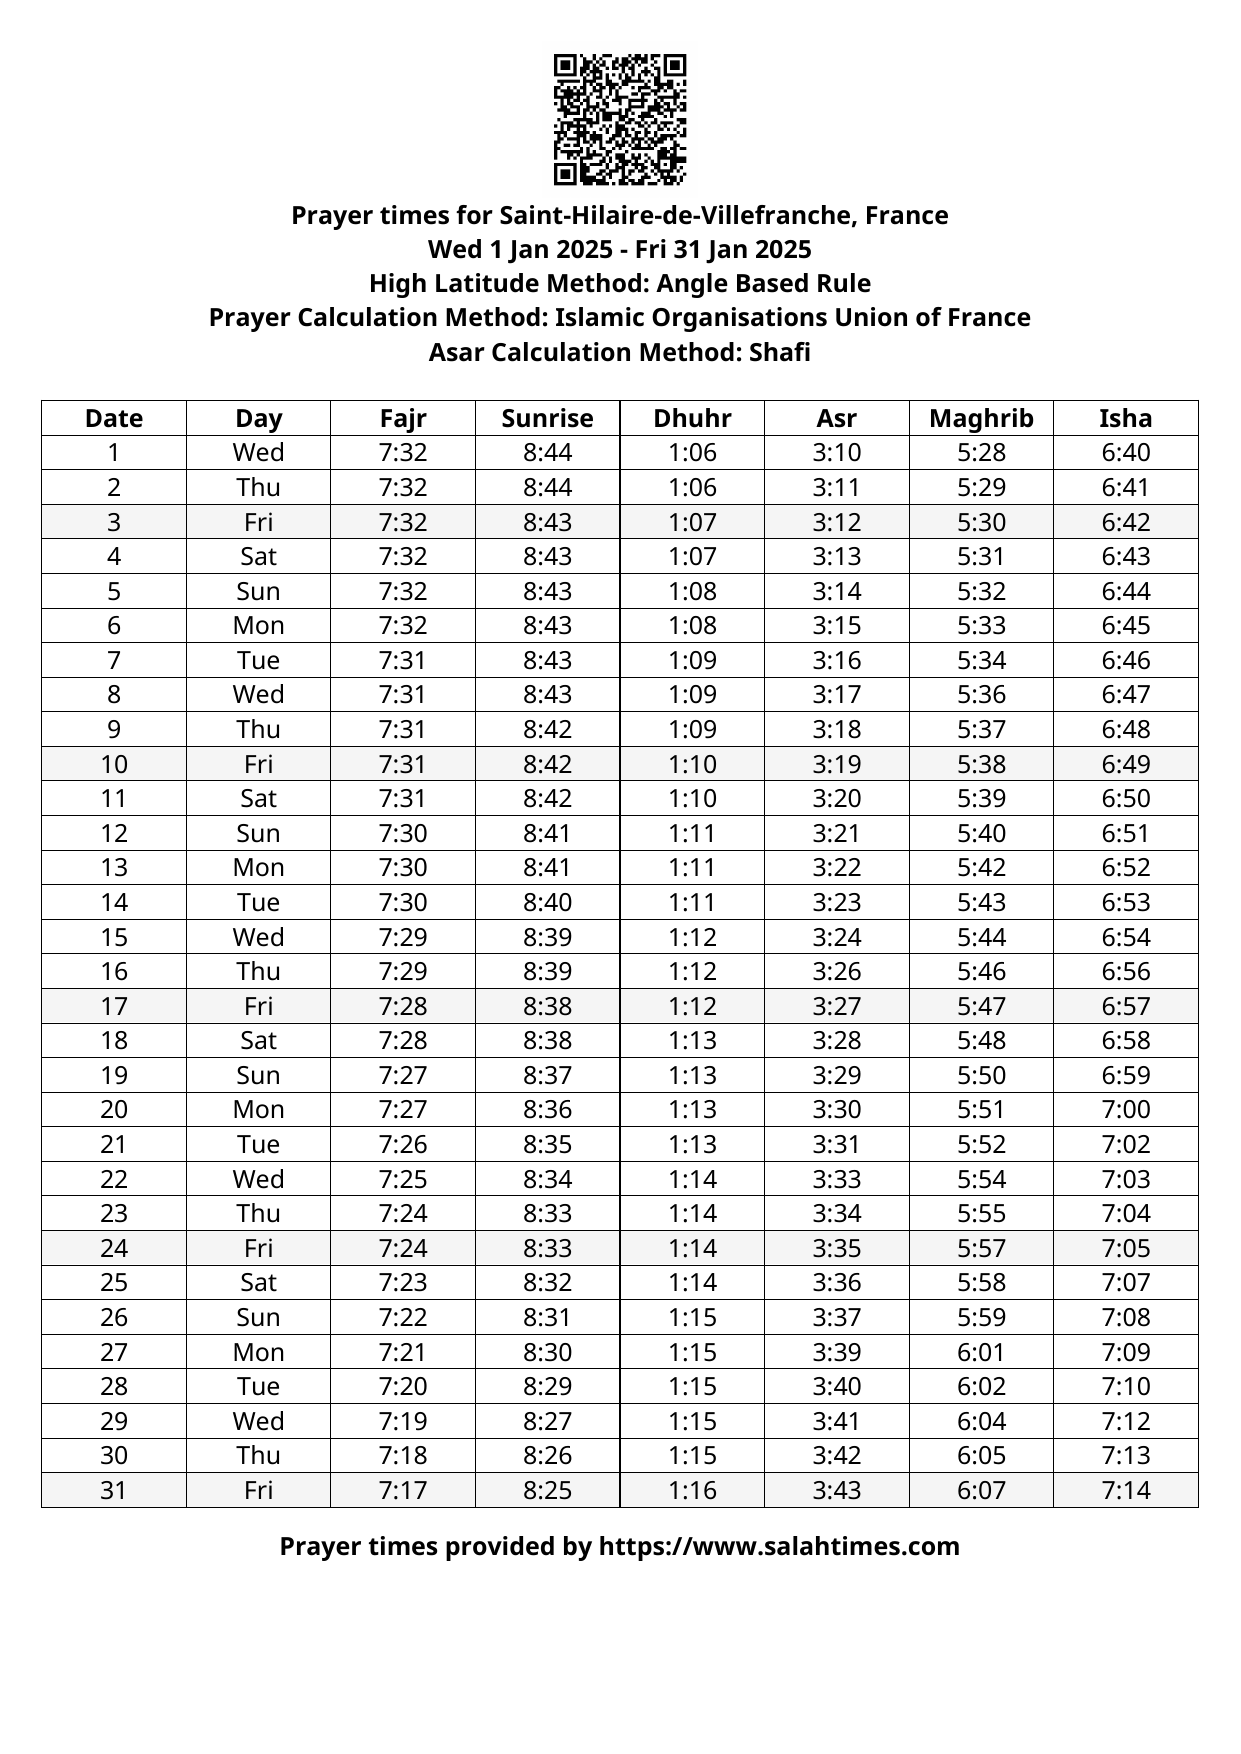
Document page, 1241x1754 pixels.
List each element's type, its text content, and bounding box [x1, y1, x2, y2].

table_cell 7:24 [331, 1196, 475, 1230]
table_cell 7:30 [331, 851, 475, 884]
table_cell 3:23 [765, 885, 909, 919]
table_cell 8:43 [476, 609, 619, 642]
table_cell 6:47 [1054, 678, 1198, 711]
table_cell 8:40 [476, 885, 619, 919]
table_cell 8:44 [476, 436, 619, 469]
table_cell 3:20 [765, 781, 909, 815]
text Prayer Calculation Method: Islamic Organisations Union of France [42, 300, 1198, 334]
table_cell 8:43 [476, 505, 619, 538]
table_cell 7:31 [331, 747, 475, 780]
table_cell 29 [42, 1404, 186, 1437]
table_cell Thu [187, 470, 330, 504]
text Asar Calculation Method: Shafi [42, 334, 1198, 368]
table_cell 7:32 [331, 505, 475, 538]
table_cell Sun [187, 816, 330, 849]
table_cell 7:03 [1054, 1162, 1198, 1195]
table_cell 3:22 [765, 851, 909, 884]
table_cell Wed [187, 1162, 330, 1195]
table_cell 3:33 [765, 1162, 909, 1195]
text Prayer times provided by https://www.salahtimes.com [42, 1528, 1198, 1563]
table_cell 1:15 [621, 1369, 764, 1403]
table_cell 7:10 [1054, 1369, 1198, 1403]
table_cell 1:07 [621, 539, 764, 573]
table_cell 1:13 [621, 1093, 764, 1126]
table_cell 3:18 [765, 712, 909, 746]
table_cell 7:20 [331, 1369, 475, 1403]
table_cell 1:11 [621, 851, 764, 884]
table_cell 5:28 [910, 436, 1053, 469]
table_cell 7:25 [331, 1162, 475, 1195]
table_header Dhuhr [621, 401, 764, 434]
table_cell 11 [42, 781, 186, 815]
table_cell 8:43 [476, 678, 619, 711]
table_cell 1:10 [621, 781, 764, 815]
table_cell 5:38 [910, 747, 1053, 780]
table_cell 16 [42, 954, 186, 988]
table_cell 1:15 [621, 1300, 764, 1334]
table_cell 6:56 [1054, 954, 1198, 988]
table_cell 7:32 [331, 574, 475, 607]
table_cell 7:31 [331, 712, 475, 746]
table_header Date [42, 401, 186, 434]
table_cell 8:33 [476, 1231, 619, 1264]
table_cell 1:12 [621, 954, 764, 988]
table_cell 7:28 [331, 1024, 475, 1057]
table_cell 3:26 [765, 954, 909, 988]
table_cell 24 [42, 1231, 186, 1264]
table_cell 7:29 [331, 920, 475, 953]
table_cell 5:37 [910, 712, 1053, 746]
table_cell 5:57 [910, 1231, 1053, 1264]
table_cell 3:40 [765, 1369, 909, 1403]
table_cell Sat [187, 1266, 330, 1299]
table_cell 1:13 [621, 1127, 764, 1161]
table_cell 7:32 [331, 539, 475, 573]
table_cell 1:15 [621, 1335, 764, 1368]
table_cell 5:32 [910, 574, 1053, 607]
table_cell 7:09 [1054, 1335, 1198, 1368]
table_cell 8:37 [476, 1058, 619, 1092]
table_cell 1:14 [621, 1196, 764, 1230]
table_cell 3:19 [765, 747, 909, 780]
table_cell 6:05 [910, 1439, 1053, 1472]
table_header Maghrib [910, 401, 1053, 434]
table_cell 3:39 [765, 1335, 909, 1368]
table_cell 7:19 [331, 1404, 475, 1437]
table_cell 7:31 [331, 643, 475, 677]
table_cell 3:42 [765, 1439, 909, 1472]
table_cell 3:28 [765, 1024, 909, 1057]
table_cell Thu [187, 1439, 330, 1472]
table_cell 6:46 [1054, 643, 1198, 677]
table_cell Sat [187, 1024, 330, 1057]
table_cell 4 [42, 539, 186, 573]
table_cell Fri [187, 1473, 330, 1507]
table_cell 7:00 [1054, 1093, 1198, 1126]
table_cell 1:11 [621, 885, 764, 919]
table_cell 3:14 [765, 574, 909, 607]
table_cell 18 [42, 1024, 186, 1057]
table_cell 8:26 [476, 1439, 619, 1472]
table_cell 6:58 [1054, 1024, 1198, 1057]
table_cell 8:41 [476, 851, 619, 884]
table_cell 5:46 [910, 954, 1053, 988]
table_cell 27 [42, 1335, 186, 1368]
table_cell 6:04 [910, 1404, 1053, 1437]
table_cell 17 [42, 989, 186, 1022]
table_cell 1:09 [621, 643, 764, 677]
table_cell 1:09 [621, 712, 764, 746]
table_cell 3:34 [765, 1196, 909, 1230]
table_cell Wed [187, 678, 330, 711]
text Prayer times for Saint-Hilaire-de-Villefranche, France [42, 198, 1198, 232]
table_cell 6:44 [1054, 574, 1198, 607]
table_cell 8:39 [476, 920, 619, 953]
table_cell 19 [42, 1058, 186, 1092]
table_cell 5:29 [910, 470, 1053, 504]
table_cell 20 [42, 1093, 186, 1126]
table_cell 7:05 [1054, 1231, 1198, 1264]
table_cell 1:08 [621, 574, 764, 607]
table_cell 1:13 [621, 1058, 764, 1092]
table_cell 5:55 [910, 1196, 1053, 1230]
table_cell Sat [187, 781, 330, 815]
table_cell Tue [187, 1369, 330, 1403]
table_cell 6:42 [1054, 505, 1198, 538]
table_cell Fri [187, 747, 330, 780]
table_cell 6:54 [1054, 920, 1198, 953]
table_cell 7:30 [331, 885, 475, 919]
table_cell 1:12 [621, 920, 764, 953]
table_cell 6:43 [1054, 539, 1198, 573]
table_cell Fri [187, 989, 330, 1022]
table_cell Tue [187, 885, 330, 919]
table_cell 8:29 [476, 1369, 619, 1403]
table_cell 1:07 [621, 505, 764, 538]
table_cell 3:10 [765, 436, 909, 469]
table_cell 7:30 [331, 816, 475, 849]
table_cell 7:12 [1054, 1404, 1198, 1437]
table_cell 7:04 [1054, 1196, 1198, 1230]
table_cell 15 [42, 920, 186, 953]
table_cell 6:50 [1054, 781, 1198, 815]
table_cell 21 [42, 1127, 186, 1161]
table_cell 3:21 [765, 816, 909, 849]
table_header Day [187, 401, 330, 434]
table_cell 1:10 [621, 747, 764, 780]
table_cell 6:52 [1054, 851, 1198, 884]
table_cell 13 [42, 851, 186, 884]
table_cell 5:58 [910, 1266, 1053, 1299]
table_cell Mon [187, 1335, 330, 1368]
table_cell 8:36 [476, 1093, 619, 1126]
table_cell 8:30 [476, 1335, 619, 1368]
table_cell Tue [187, 1127, 330, 1161]
table_cell Fri [187, 1231, 330, 1264]
table_cell 7:07 [1054, 1266, 1198, 1299]
table_cell Thu [187, 954, 330, 988]
table_cell 6:51 [1054, 816, 1198, 849]
table_cell 3:24 [765, 920, 909, 953]
table_cell 7:08 [1054, 1300, 1198, 1334]
table_cell 1:14 [621, 1266, 764, 1299]
table_cell 26 [42, 1300, 186, 1334]
table_cell 6:40 [1054, 436, 1198, 469]
table_cell 7:14 [1054, 1473, 1198, 1507]
table_cell 8:42 [476, 781, 619, 815]
table_cell 28 [42, 1369, 186, 1403]
table_cell 1:11 [621, 816, 764, 849]
table_cell 7:27 [331, 1093, 475, 1126]
table_cell 8:43 [476, 574, 619, 607]
table_cell 8:39 [476, 954, 619, 988]
table_cell 7:32 [331, 609, 475, 642]
table_cell 8:34 [476, 1162, 619, 1195]
table_cell 5:54 [910, 1162, 1053, 1195]
table_cell 6:01 [910, 1335, 1053, 1368]
table_cell 7:23 [331, 1266, 475, 1299]
table_cell 7:02 [1054, 1127, 1198, 1161]
table_cell 6:02 [910, 1369, 1053, 1403]
text High Latitude Method: Angle Based Rule [42, 266, 1198, 300]
table_cell 1:16 [621, 1473, 764, 1507]
table_cell 5:34 [910, 643, 1053, 677]
table_cell 7:18 [331, 1439, 475, 1472]
table_cell Sun [187, 1058, 330, 1092]
table_cell 5:44 [910, 920, 1053, 953]
table_cell 30 [42, 1439, 186, 1472]
table_cell 5:36 [910, 678, 1053, 711]
text Wed 1 Jan 2025 - Fri 31 Jan 2025 [42, 232, 1198, 266]
table_cell 5:48 [910, 1024, 1053, 1057]
table_cell 3:43 [765, 1473, 909, 1507]
table_cell 5:52 [910, 1127, 1053, 1161]
table_cell 5:40 [910, 816, 1053, 849]
table_cell 7:21 [331, 1335, 475, 1368]
table_cell 7:31 [331, 678, 475, 711]
table_cell 5:50 [910, 1058, 1053, 1092]
table_cell 7:22 [331, 1300, 475, 1334]
table_cell 3:17 [765, 678, 909, 711]
table_cell 3:16 [765, 643, 909, 677]
table_cell 3:15 [765, 609, 909, 642]
table_cell Mon [187, 851, 330, 884]
table_cell 1:06 [621, 470, 764, 504]
table_cell 5:31 [910, 539, 1053, 573]
table_cell 8 [42, 678, 186, 711]
table_cell 8:42 [476, 747, 619, 780]
table_cell 23 [42, 1196, 186, 1230]
table_cell 5:59 [910, 1300, 1053, 1334]
table_cell 12 [42, 816, 186, 849]
table_cell 3 [42, 505, 186, 538]
table_cell 10 [42, 747, 186, 780]
table_cell 5:33 [910, 609, 1053, 642]
table_cell 3:31 [765, 1127, 909, 1161]
table_header Asr [765, 401, 909, 434]
table_cell Tue [187, 643, 330, 677]
table_cell 8:44 [476, 470, 619, 504]
table_cell 1:06 [621, 436, 764, 469]
table_cell Thu [187, 712, 330, 746]
table_cell 7:26 [331, 1127, 475, 1161]
table_cell 3:12 [765, 505, 909, 538]
table_cell Wed [187, 920, 330, 953]
table_cell 8:42 [476, 712, 619, 746]
table_header Sunrise [476, 401, 619, 434]
table_cell 5:39 [910, 781, 1053, 815]
table_cell 8:31 [476, 1300, 619, 1334]
table_cell 8:33 [476, 1196, 619, 1230]
table_cell 3:13 [765, 539, 909, 573]
table_cell 7:24 [331, 1231, 475, 1264]
table_cell 6:59 [1054, 1058, 1198, 1092]
table_cell Wed [187, 436, 330, 469]
table_cell 7:28 [331, 989, 475, 1022]
table_cell 3:35 [765, 1231, 909, 1264]
table_cell 6:45 [1054, 609, 1198, 642]
table_cell 6:41 [1054, 470, 1198, 504]
table_cell 1:15 [621, 1439, 764, 1472]
table_cell 6 [42, 609, 186, 642]
table_cell 3:27 [765, 989, 909, 1022]
table_cell 6:07 [910, 1473, 1053, 1507]
table_cell 8:32 [476, 1266, 619, 1299]
table_cell 9 [42, 712, 186, 746]
table_cell 3:37 [765, 1300, 909, 1334]
table_cell 3:41 [765, 1404, 909, 1437]
table_header Isha [1054, 401, 1198, 434]
table_cell 7:32 [331, 436, 475, 469]
table_cell 1:15 [621, 1404, 764, 1437]
table_cell 5:43 [910, 885, 1053, 919]
table_cell 6:48 [1054, 712, 1198, 746]
table_cell 1:12 [621, 989, 764, 1022]
table_cell Sun [187, 574, 330, 607]
table_cell 1:14 [621, 1231, 764, 1264]
table_cell 8:43 [476, 539, 619, 573]
table_cell 7:27 [331, 1058, 475, 1092]
table_cell 2 [42, 470, 186, 504]
table_cell 8:41 [476, 816, 619, 849]
table_cell 7:29 [331, 954, 475, 988]
table_cell Wed [187, 1404, 330, 1437]
table_cell 22 [42, 1162, 186, 1195]
table_cell 7:31 [331, 781, 475, 815]
table_cell 6:49 [1054, 747, 1198, 780]
table_cell Sun [187, 1300, 330, 1334]
table_cell 7 [42, 643, 186, 677]
table_cell 1:08 [621, 609, 764, 642]
table_cell 5:47 [910, 989, 1053, 1022]
table_cell 5:30 [910, 505, 1053, 538]
table_cell 8:25 [476, 1473, 619, 1507]
table_cell 6:57 [1054, 989, 1198, 1022]
table_cell 8:38 [476, 1024, 619, 1057]
table_cell 3:30 [765, 1093, 909, 1126]
table_cell 8:35 [476, 1127, 619, 1161]
table_cell 7:32 [331, 470, 475, 504]
table_cell Thu [187, 1196, 330, 1230]
table_cell 7:17 [331, 1473, 475, 1507]
table_header Fajr [331, 401, 475, 434]
table_cell 5:42 [910, 851, 1053, 884]
table_cell 1:14 [621, 1162, 764, 1195]
table_cell Sat [187, 539, 330, 573]
table_cell 3:36 [765, 1266, 909, 1299]
picture [542, 41, 699, 198]
table_cell 1:13 [621, 1024, 764, 1057]
table_cell Mon [187, 1093, 330, 1126]
table_cell 1:09 [621, 678, 764, 711]
table_cell 8:43 [476, 643, 619, 677]
table_cell 5:51 [910, 1093, 1053, 1126]
table_cell 6:53 [1054, 885, 1198, 919]
table_cell 7:13 [1054, 1439, 1198, 1472]
table_cell 3:29 [765, 1058, 909, 1092]
table_cell Fri [187, 505, 330, 538]
table_cell 1 [42, 436, 186, 469]
table_cell 8:27 [476, 1404, 619, 1437]
table_cell 8:38 [476, 989, 619, 1022]
table_cell 25 [42, 1266, 186, 1299]
table_cell 31 [42, 1473, 186, 1507]
table_cell 5 [42, 574, 186, 607]
table_cell 3:11 [765, 470, 909, 504]
table_cell Mon [187, 609, 330, 642]
table_cell 14 [42, 885, 186, 919]
